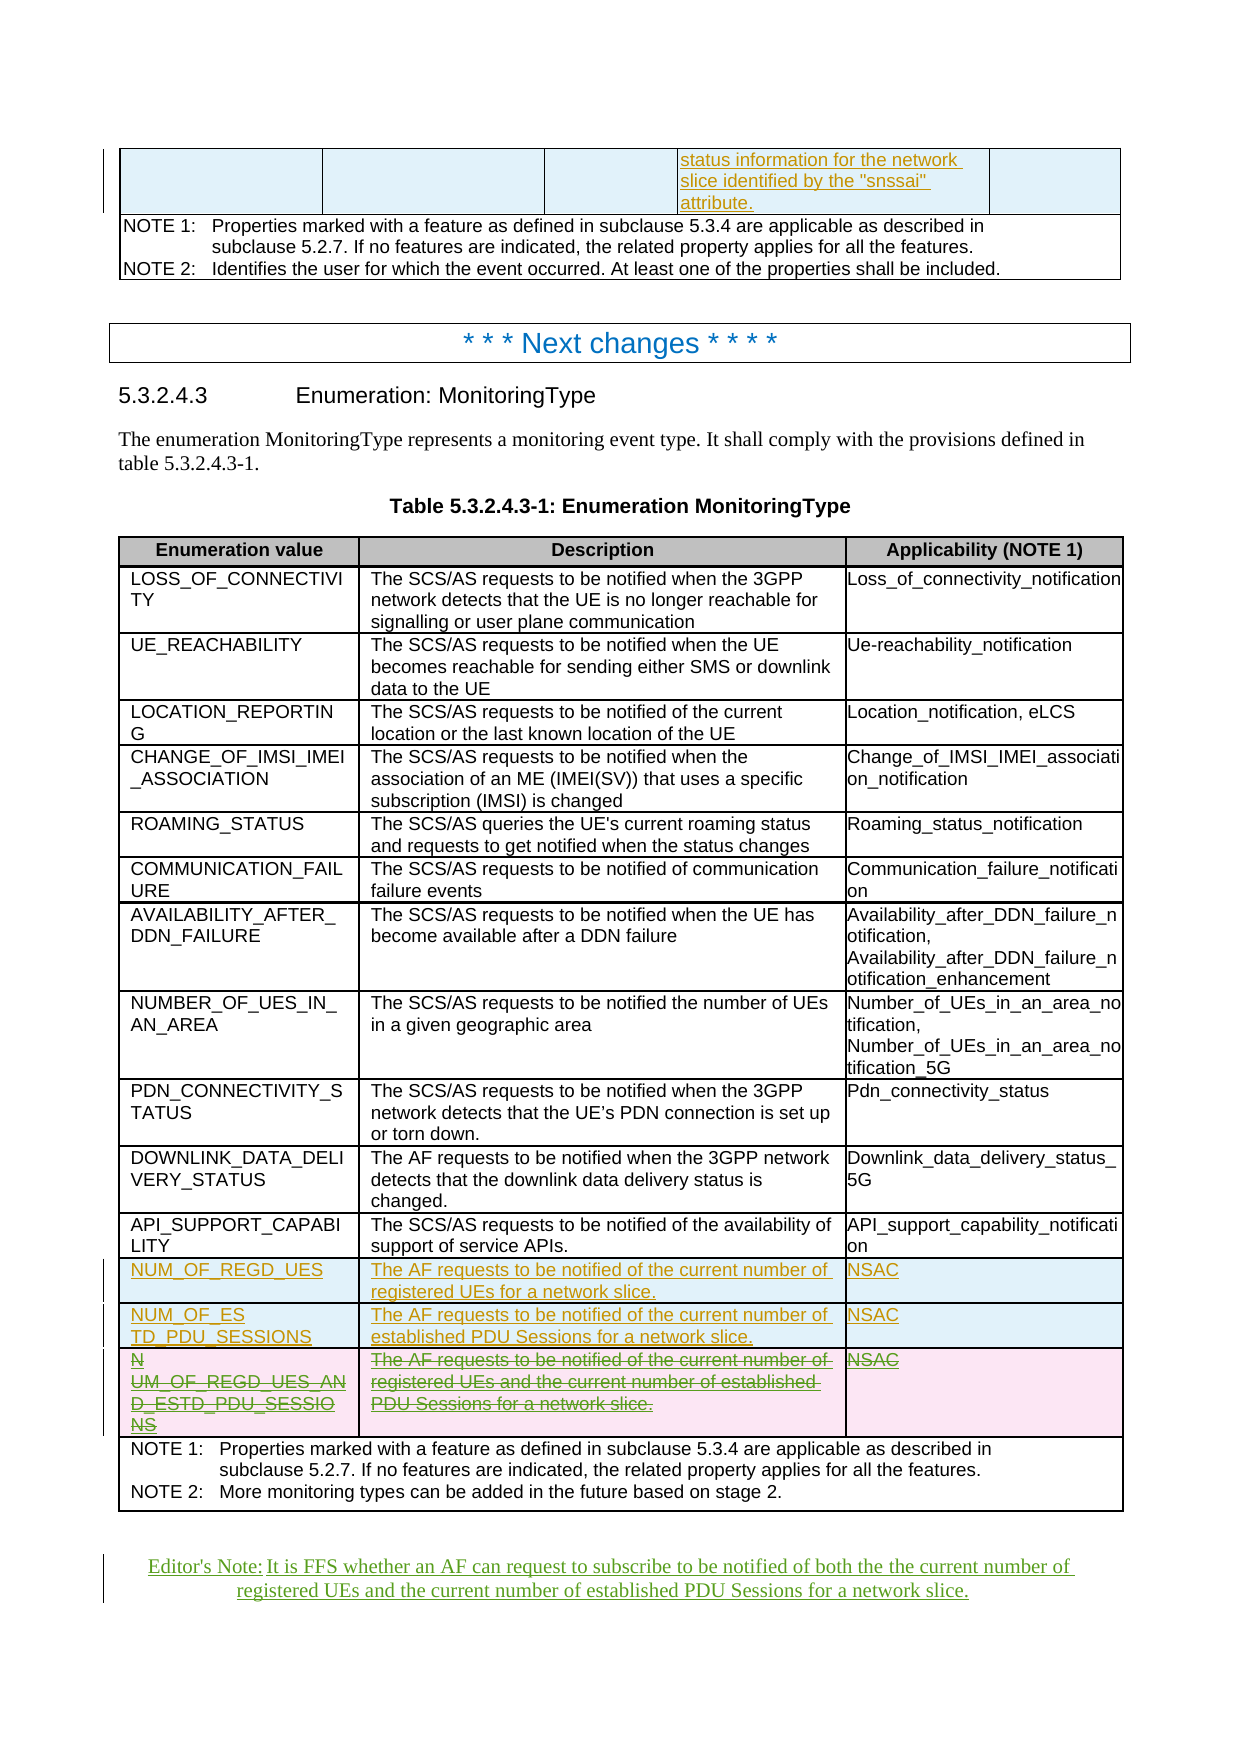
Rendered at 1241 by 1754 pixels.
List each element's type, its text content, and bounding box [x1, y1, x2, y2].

text Table 5.3.2.4.3-1: Enumeration MonitoringType [118, 493, 1122, 517]
table_cell API_SUPPORT_CAPABILITY [120, 1214, 358, 1257]
table_cell COMMUNICATION_FAILURE [120, 858, 358, 901]
table_cell LOCATION_REPORTING [120, 701, 358, 744]
table_cell The SCS/AS requests to be notified the number of UEs in a given geographic area [360, 992, 845, 1078]
table_cell Loss_of_connectivity_notification [847, 568, 1122, 632]
subtitle 5.3.2.4.3 Enumeration: MonitoringType [118, 382, 1122, 408]
table_header Enumeration value [120, 538, 358, 565]
table_cell Communication_failure_notification [847, 858, 1122, 901]
text * * * Next changes * * * * [110, 324, 1130, 362]
table_cell The SCS/AS requests to be notified of communication failure events [360, 858, 845, 901]
text The enumeration MonitoringType represents a monitoring event type. It shall comply with the provisions defined in table 5.3.2.4.3-1. [118, 427, 1122, 475]
table_cell The SCS/AS requests to be notified of the current location or the last known location of the UE [360, 701, 845, 744]
table_cell Location_notification, eLCS [847, 701, 1122, 744]
table_cell NOTE 1: Properties marked with a feature as defined in subclause 5.3.4 are applicable as described in subclause 5.2.7. If no features are indicated, the related property applies for all the features. NOTE 2: More monitoring types can be added in the future based on stage 2. [120, 1438, 1122, 1509]
table_cell Ue-reachability_notification [847, 634, 1122, 699]
table_cell The SCS/AS requests to be notified when the 3GPP network detects that the UE is no longer reachable for signalling or user plane communication [360, 568, 845, 632]
table_cell The AF requests to be notified when the 3GPP network detects that the downlink data delivery status is changed. [360, 1147, 845, 1212]
table_cell UE_REACHABILITY [120, 634, 358, 699]
table_cell The SCS/AS requests to be notified when the UE has become available after a DDN failure [360, 904, 845, 990]
table_cell DOWNLINK_DATA_DELIVERY_STATUS [120, 1147, 358, 1212]
table_cell The SCS/AS requests to be notified when the association of an ME (IMEI(SV)) that uses a specific subscription (IMSI) is changed [360, 746, 845, 811]
table_cell The SCS/AS requests to be notified of the availability of support of service APIs. [360, 1214, 845, 1257]
table_cell PDN_CONNECTIVITY_STATUS [120, 1080, 358, 1145]
table_cell Change_of_IMSI_IMEI_association_notification [847, 746, 1122, 811]
table_cell Pdn_connectivity_status [847, 1080, 1122, 1145]
table_cell Number_of_UEs_in_an_area_notification, Number_of_UEs_in_an_area_notification_5G [847, 992, 1122, 1078]
table_cell CHANGE_OF_IMSI_IMEI_ASSOCIATION [120, 746, 358, 811]
table_cell API_support_capability_notification [847, 1214, 1122, 1257]
table_cell NOTE 1: Properties marked with a feature as defined in subclause 5.3.4 are applicable as described in subclause 5.2.7. If no features are indicated, the related property applies for all the features. NOTE 2: Identifies the user for which the event occurred. At least one of the properties shall be included. [121, 215, 1120, 279]
table_cell Roaming_status_notification [847, 813, 1122, 856]
table_cell The SCS/AS queries the UE's current roaming status and requests to get notified when the status changes [360, 813, 845, 856]
table_cell AVAILABILITY_AFTER_DDN_FAILURE [120, 904, 358, 990]
table_cell The SCS/AS requests to be notified when the UE becomes reachable for sending either SMS or downlink data to the UE [360, 634, 845, 699]
table_header Description [360, 538, 845, 565]
table_cell NUMBER_OF_UES_IN_AN_AREA [120, 992, 358, 1078]
table_cell Downlink_data_delivery_status_5G [847, 1147, 1122, 1212]
table_cell The SCS/AS requests to be notified when the 3GPP network detects that the UE’s PDN connection is set up or torn down. [360, 1080, 845, 1145]
table_header Applicability (NOTE 1) [847, 538, 1122, 565]
table_cell Availability_after_DDN_failure_notification, Availability_after_DDN_failure_notification_enhancement [847, 904, 1122, 990]
table_cell LOSS_OF_CONNECTIVITY [120, 568, 358, 632]
table_cell ROAMING_STATUS [120, 813, 358, 856]
